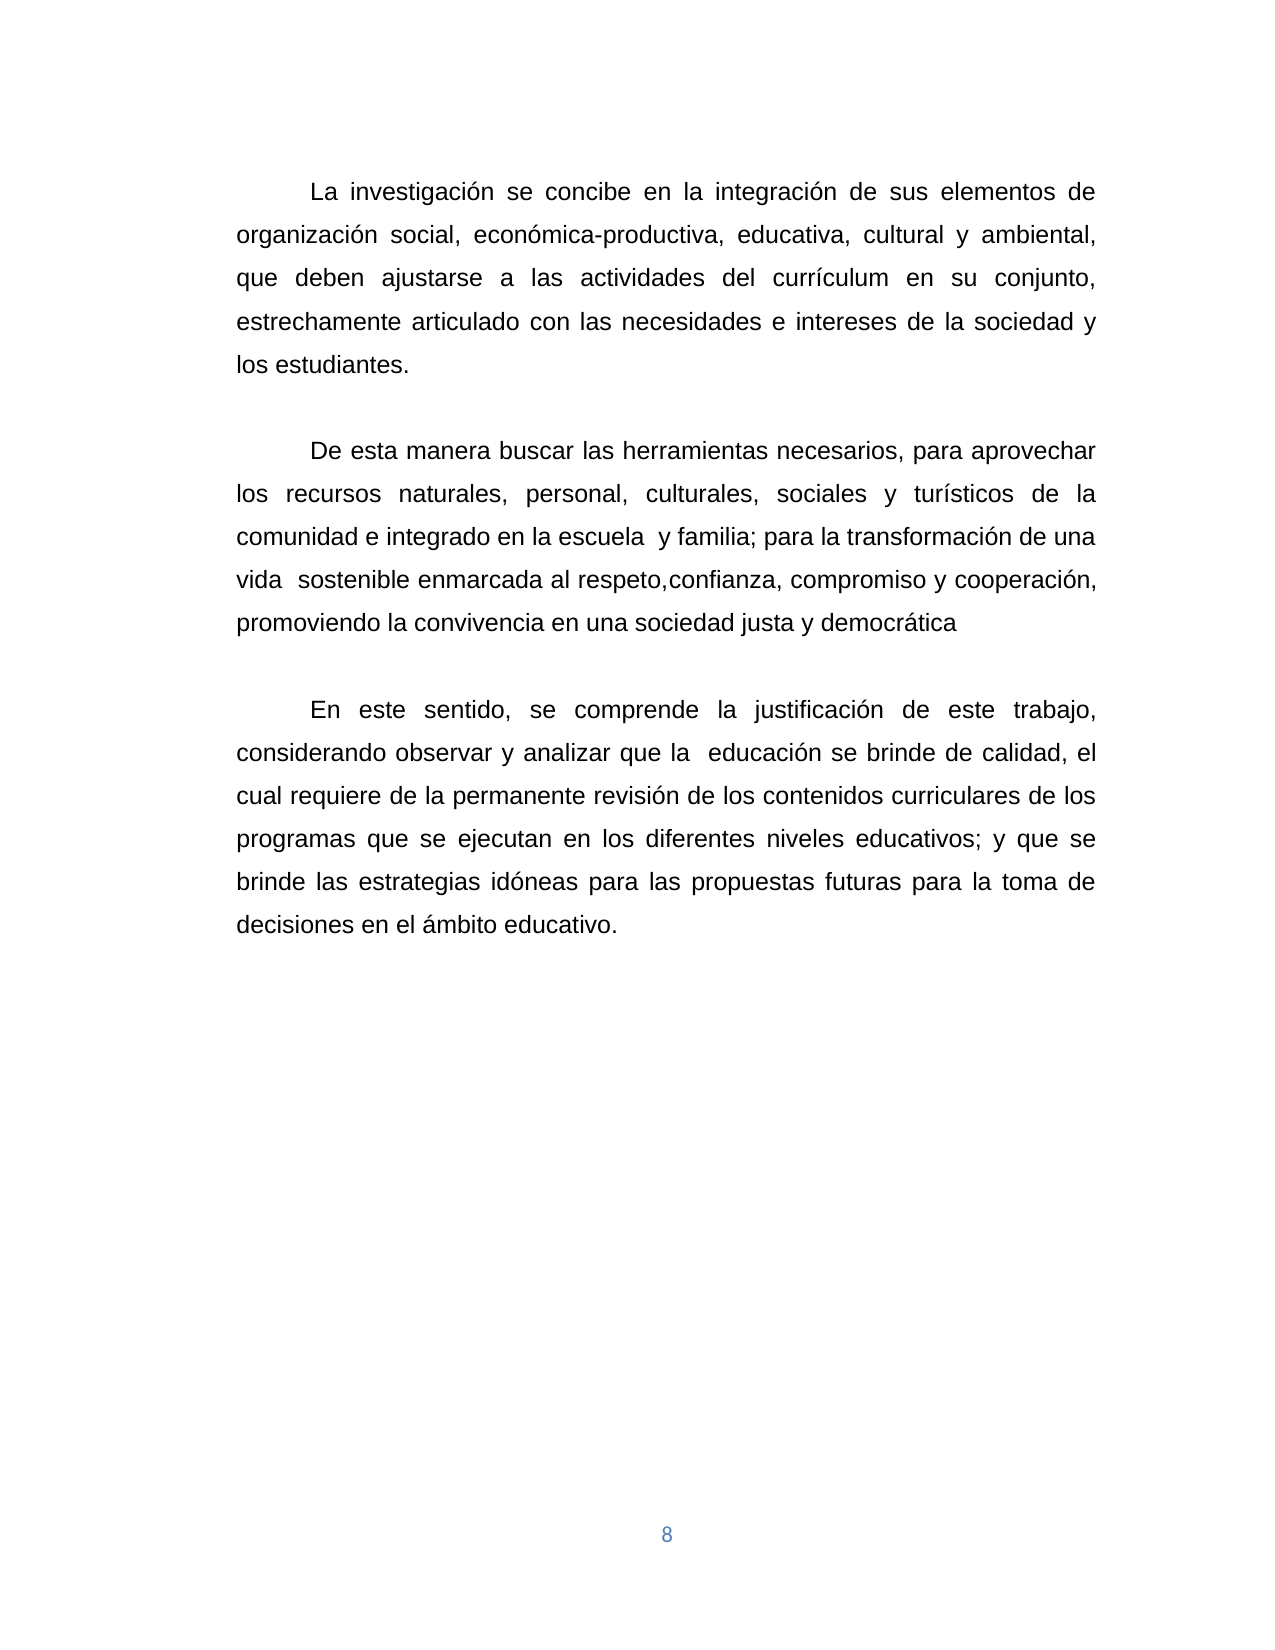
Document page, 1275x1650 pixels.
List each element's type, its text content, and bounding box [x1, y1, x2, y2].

text La investigación se concibe en la integración de sus elementos de organización social, económica-productiva, educativa, cultural y ambiental, que deben ajustarse a las actividades del currículum en su conjunto, estrechamente articulado con las necesidades e intereses de la sociedad y los estudiantes. [236, 177, 1098, 378]
text En este sentido, se comprende la justificación de este trabajo, considerando observar y analizar que la educación se brinde de calidad, el cual requiere de la permanente revisión de los contenidos curriculares de los programas que se ejecutan en los diferentes niveles educativos; y que se brinde las estrategias idóneas para las propuestas futuras para la toma de decisiones en el ámbito educativo. [236, 695, 1098, 939]
text De esta manera buscar las herramientas necesarios, para aprovechar los recursos naturales, personal, culturales, sociales y turísticos de la comunidad e integrado en la escuela y familia; para la transformación de una vida sostenible enmarcada al respeto,confianza, compromiso y cooperación, promoviendo la convivencia en una sociedad justa y democrática [236, 436, 1098, 637]
